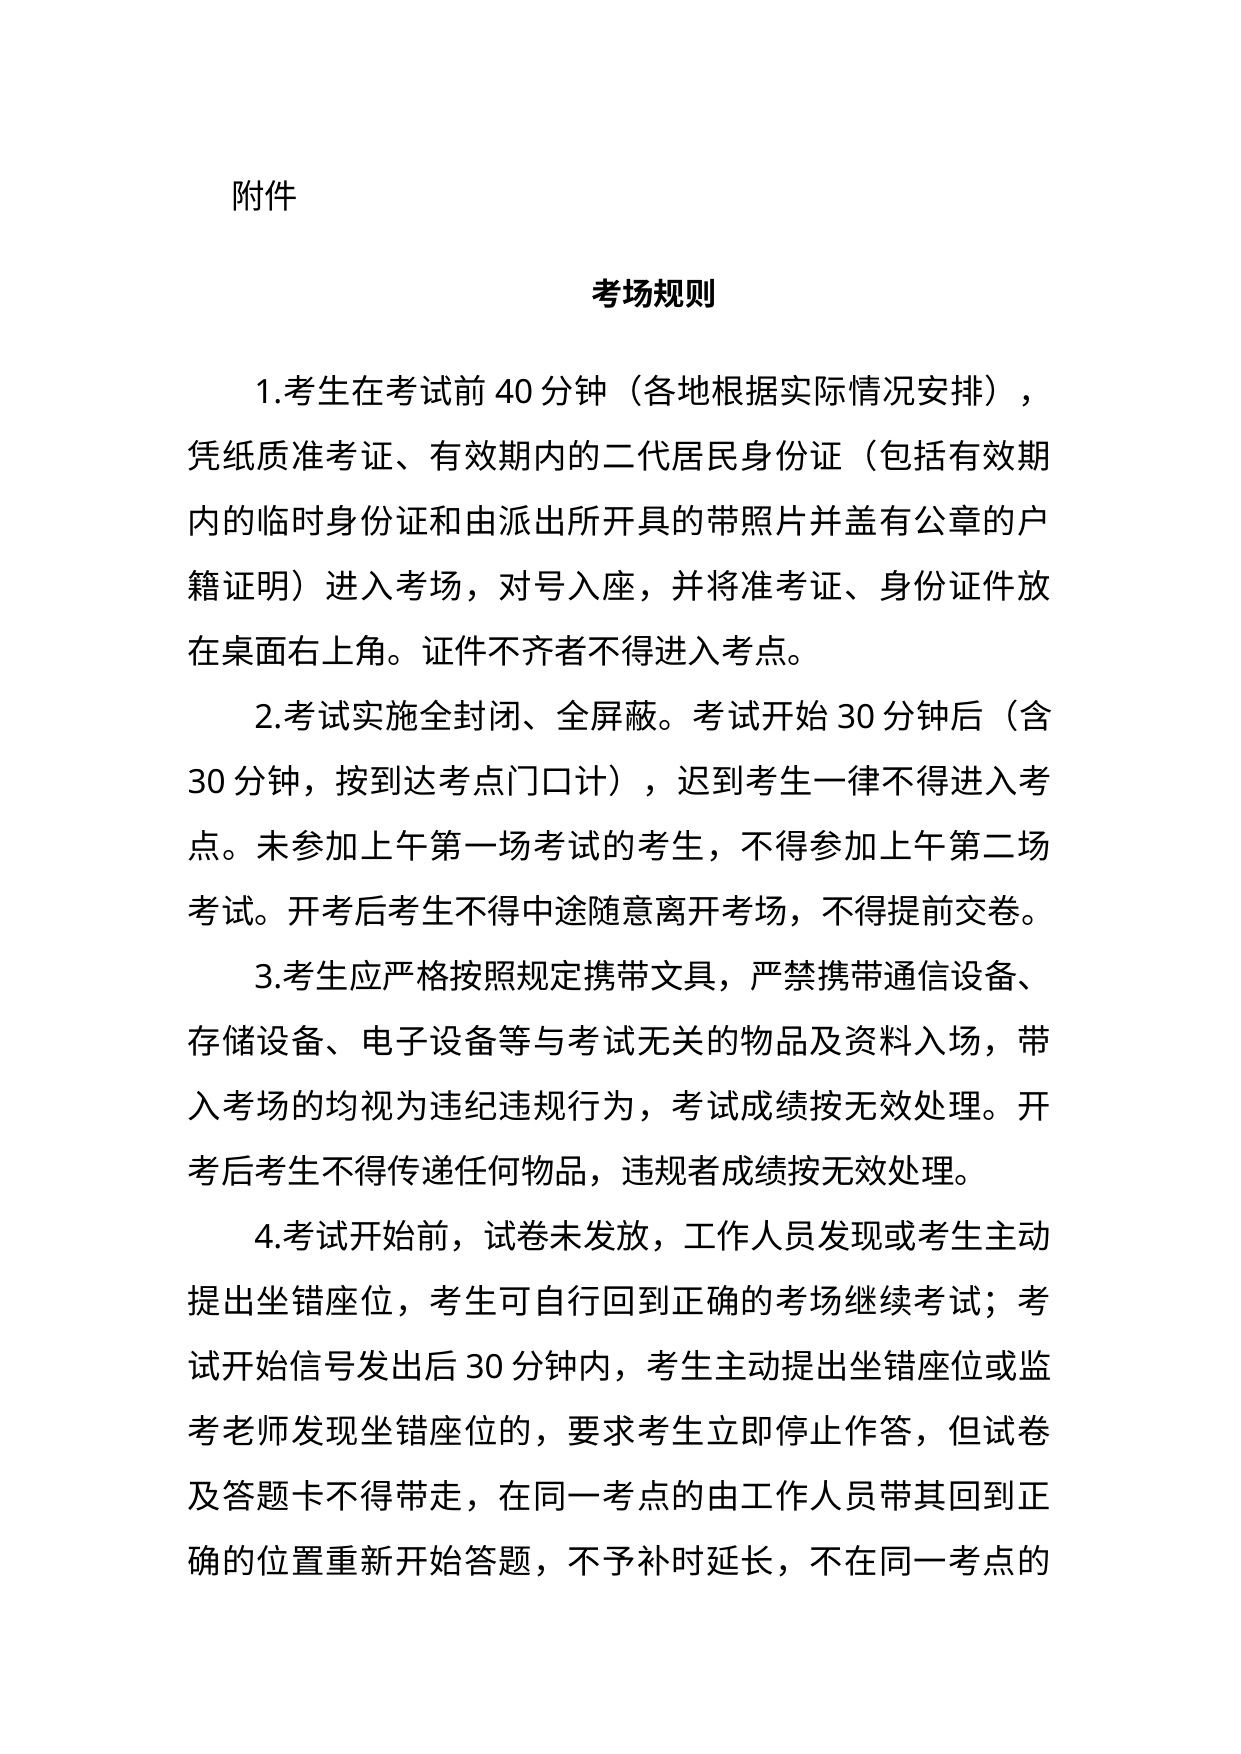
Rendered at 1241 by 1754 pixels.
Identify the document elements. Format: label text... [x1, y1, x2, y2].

text 1.考生在考试前40分钟（各地根据实际情况安排），凭纸质准考证、有效期内的二代居民身份证（包括有效期内的临时身份证和由派出所开具的带照片并盖有公章的户籍证明）进入考场，对号入座，并将准考证、身份证件放在桌面右上角。证件不齐者不得进入考点。 [187, 357, 1053, 682]
text 考场规则 [187, 259, 1053, 324]
text 2.考试实施全封闭、全屏蔽。考试开始30分钟后（含30分钟，按到达考点门口计），迟到考生一律不得进入考点。未参加上午第一场考试的考生，不得参加上午第二场考试。开考后考生不得中途随意离开考场，不得提前交卷。 [187, 682, 1053, 942]
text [187, 1202, 1053, 1592]
text 附件 [187, 162, 1053, 227]
text 3.考生应严格按照规定携带文具，严禁携带通信设备、存储设备、电子设备等与考试无关的物品及资料入场，带入考场的均视为违纪违规行为，考试成绩按无效处理。开考后考生不得传递任何物品，违规者成绩按无效处理。 [187, 942, 1053, 1202]
